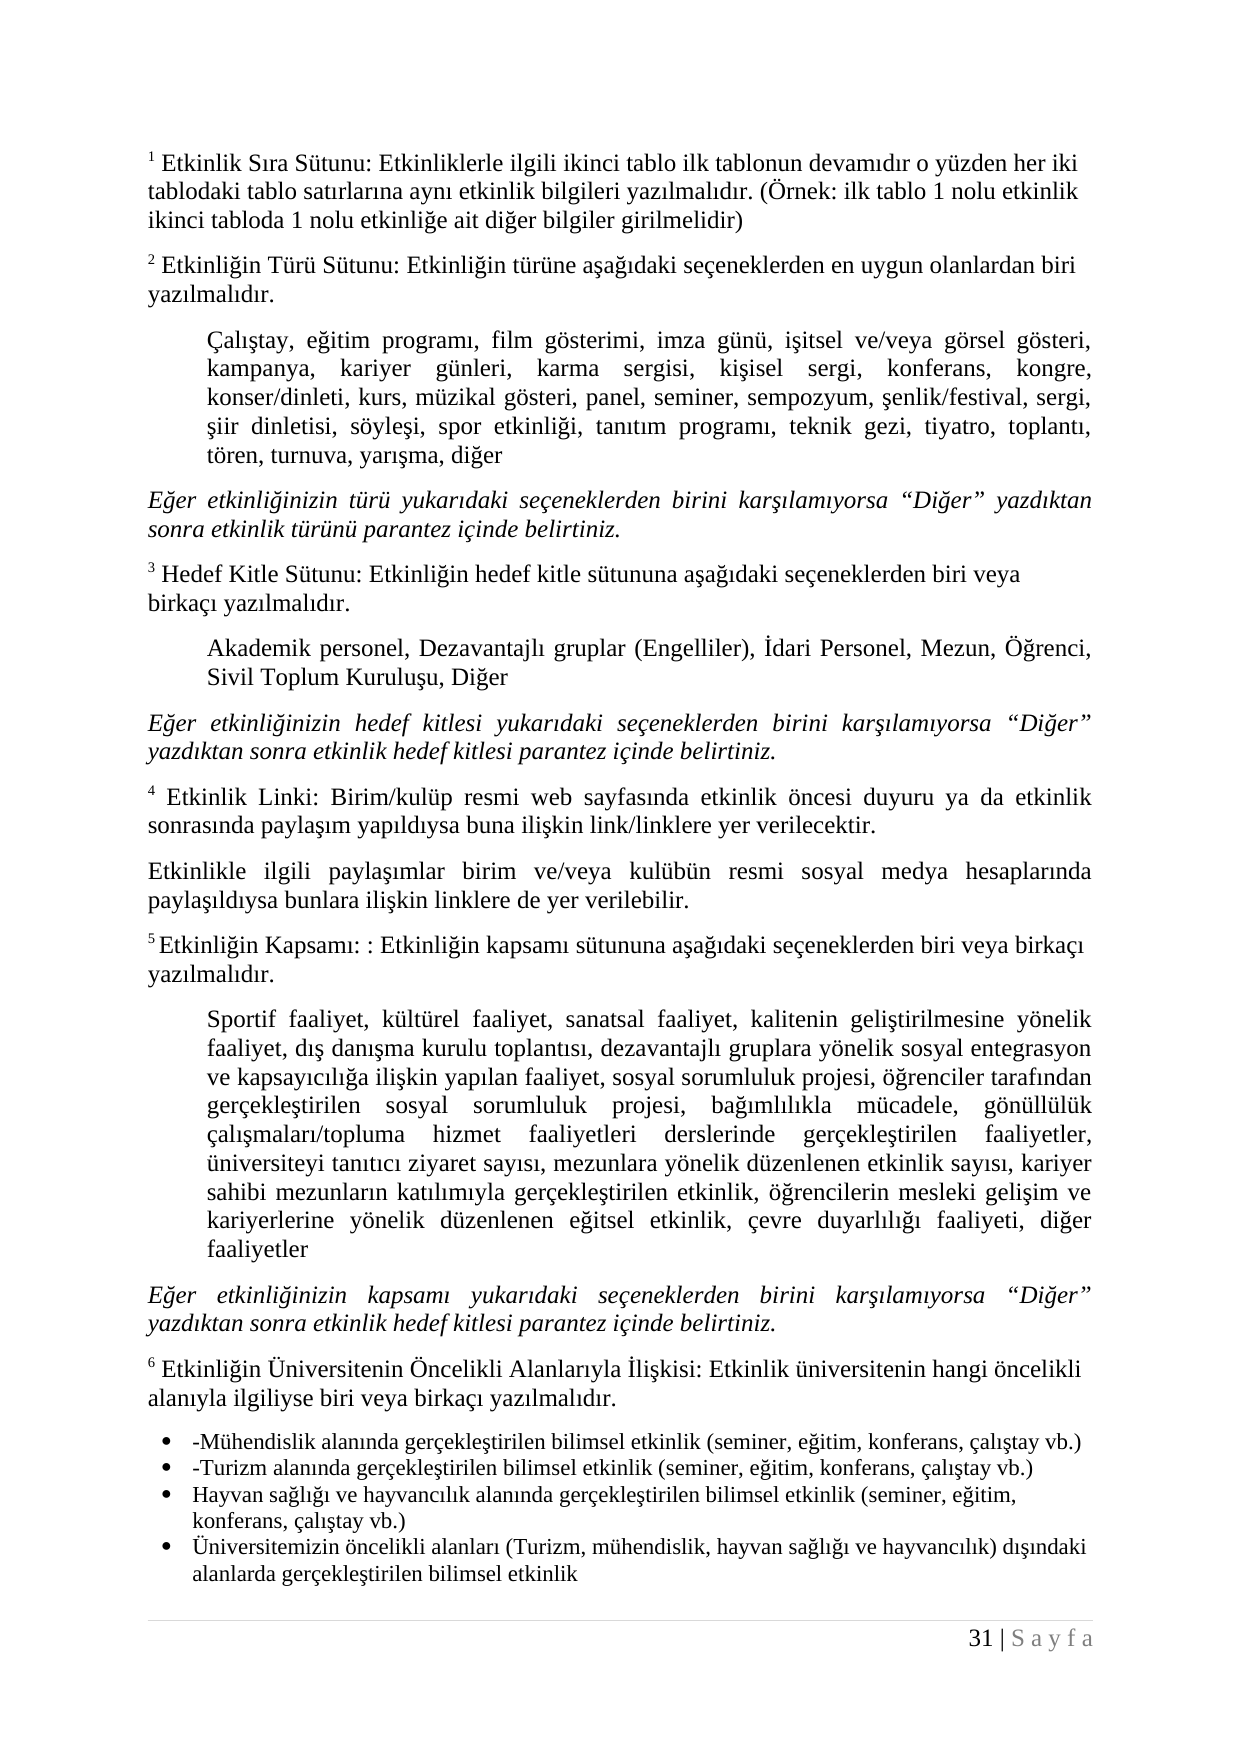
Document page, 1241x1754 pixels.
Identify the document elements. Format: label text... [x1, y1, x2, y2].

text 5 Etkinliğin Kapsamı: : Etkinliğin kapsamı sütununa aşağıdaki seçeneklerden biri veya birkaçı yazılmalıdır. [148, 930, 1093, 988]
list Hayvan sağlığı ve hayvancılık alanında gerçekleştirilen bilimsel etkinlik (seminer, eğitim, konferans, çalıştay vb.) [162, 1481, 1093, 1533]
list -Mühendislik alanında gerçekleştirilen bilimsel etkinlik (seminer, eğitim, konferans, çalıştay vb.) [162, 1428, 1093, 1454]
text Etkinlikle ilgili paylaşımlar birim ve/veya kulübün resmi sosyal medya hesaplarında paylaşıldıysa bunlara ilişkin linklere de yer verilebilir. [148, 856, 1093, 913]
text 4 Etkinlik Linki: Birim/kulüp resmi web sayfasında etkinlik öncesi duyuru ya da etkinlik sonrasında paylaşım yapıldıysa buna ilişkin link/linklere yer verilecektir. [148, 782, 1093, 839]
text 2 Etkinliğin Türü Sütunu: Etkinliğin türüne aşağıdaki seçeneklerden en uygun olanlardan biri yazılmalıdır. [148, 251, 1093, 308]
list Üniversitemizin öncelikli alanları (Turizm, mühendislik, hayvan sağlığı ve hayvancılık) dışındaki alanlarda gerçekleştirilen bilimsel etkinlik [162, 1533, 1093, 1586]
text Sportif faaliyet, kültürel faaliyet, sanatsal faaliyet, kalitenin geliştirilmesine yönelik faaliyet, dış danışma kurulu toplantısı, dezavantajlı gruplara yönelik sosyal entegrasyon ve kapsayıcılığa ilişkin yapılan faaliyet, sosyal sorumluluk projesi, öğrenciler tarafından gerçekleştirilen sosyal sorumluluk projesi, bağımlılıkla mücadele, gönüllülük çalışmaları/topluma hizmet faaliyetleri derslerinde gerçekleştirilen faaliyetler, üniversiteyi tanıtıcı ziyaret sayısı, mezunlara yönelik düzenlenen etkinlik sayısı, kariyer sahibi mezunların katılımıyla gerçekleştirilen etkinlik, öğrencilerin mesleki gelişim ve kariyerlerine yönelik düzenlenen eğitsel etkinlik, çevre duyarlılığı faaliyeti, diğer faaliyetler [207, 1004, 1093, 1263]
text 3 Hedef Kitle Sütunu: Etkinliğin hedef kitle sütununa aşağıdaki seçeneklerden biri veya birkaçı yazılmalıdır. [148, 559, 1093, 617]
list -Turizm alanında gerçekleştirilen bilimsel etkinlik (seminer, eğitim, konferans, çalıştay vb.) [162, 1454, 1093, 1481]
text 1 Etkinlik Sıra Sütunu: Etkinliklerle ilgili ikinci tablo ilk tablonun devamıdır o yüzden her iki tablodaki tablo satırlarına aynı etkinlik bilgileri yazılmalıdır. (Örnek: ilk tablo 1 nolu etkinlik ikinci tabloda 1 nolu etkinliğe ait diğer bilgiler girilmelidir) [148, 148, 1093, 234]
text Akademik personel, Dezavantajlı gruplar (Engelliler), İdari Personel, Mezun, Öğrenci, Sivil Toplum Kuruluşu, Diğer [207, 633, 1093, 691]
text Çalıştay, eğitim programı, film gösterimi, imza günü, işitsel ve/veya görsel gösteri, kampanya, kariyer günleri, karma sergisi, kişisel sergi, konferans, kongre, konser/dinleti, kurs, müzikal gösteri, panel, seminer, sempozyum, şenlik/festival, sergi, şiir dinletisi, söyleşi, spor etkinliği, tanıtım programı, teknik gezi, tiyatro, toplantı, tören, turnuva, yarışma, diğer [207, 325, 1093, 468]
text Eğer etkinliğinizin türü yukarıdaki seçeneklerden birini karşılamıyorsa “Diğer” yazdıktan sonra etkinlik türünü parantez içinde belirtiniz. [148, 485, 1093, 543]
text 6 Etkinliğin Üniversitenin Öncelikli Alanlarıyla İlişkisi: Etkinlik üniversitenin hangi öncelikli alanıyla ilgiliyse biri veya birkaçı yazılmalıdır. [148, 1354, 1093, 1411]
text Eğer etkinliğinizin kapsamı yukarıdaki seçeneklerden birini karşılamıyorsa “Diğer” yazdıktan sonra etkinlik hedef kitlesi parantez içinde belirtiniz. [148, 1280, 1093, 1337]
text Eğer etkinliğinizin hedef kitlesi yukarıdaki seçeneklerden birini karşılamıyorsa “Diğer” yazdıktan sonra etkinlik hedef kitlesi parantez içinde belirtiniz. [148, 708, 1093, 765]
